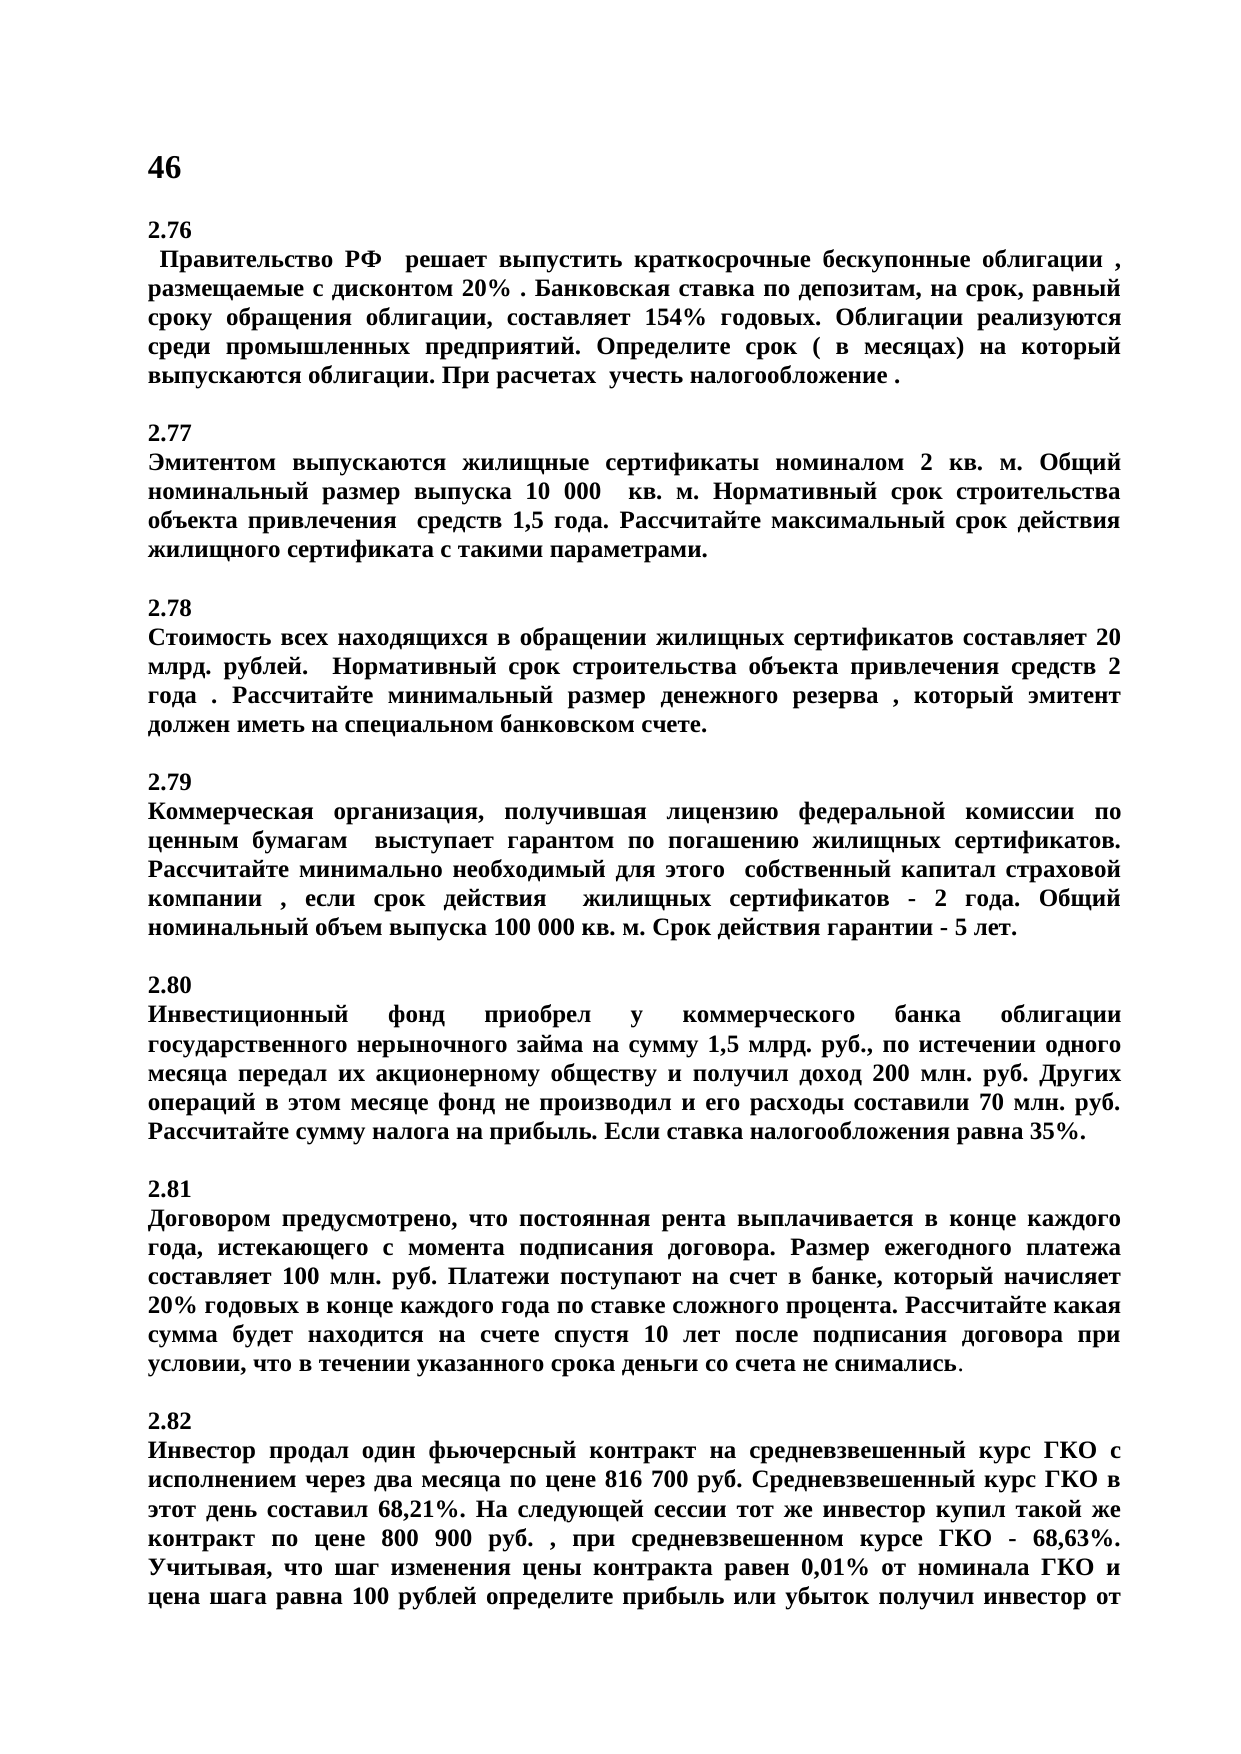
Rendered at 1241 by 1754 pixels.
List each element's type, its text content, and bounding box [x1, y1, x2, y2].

text Стоимость всех находящихся в обращении жилищных сертификатов составляет 20 млрд. рублей. Нормативный срок строительства объекта привлечения средств 2 года . Рассчитайте минимальный размер денежного резерва , который эмитент должен иметь на специальном банковском счете. [148, 622, 1122, 738]
text Коммерческая организация, получившая лицензию федеральной комиссии по ценным бумагам выступает гарантом по погашению жилищных сертификатов. Рассчитайте минимально необходимый для этого собственный капитал страховой компании , если срок действия жилищных сертификатов - 2 года. Общий номинальный объем выпуска 100 000 кв. м. Срок действия гарантии - 5 лет. [148, 796, 1122, 941]
text Эмитентом выпускаются жилищные сертификаты номиналом 2 кв. м. Общий номинальный размер выпуска 10 000 кв. м. Нормативный срок строительства объекта привлечения средств 1,5 года. Рассчитайте максимальный срок действия жилищного сертификата с такими параметрами. [148, 447, 1122, 563]
text Договором предусмотрено, что постоянная рента выплачивается в конце каждого года, истекающего с момента подписания договора. Размер ежегодного платежа составляет 100 млн. руб. Платежи поступают на счет в банке, который начисляет 20% годовых в конце каждого года по ставке сложного процента. Рассчитайте какая сумма будет находится на счете спустя 10 лет после подписания договора при условии, что в течении указанного срока деньги со счета не снимались. [148, 1203, 1122, 1377]
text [148, 1435, 1122, 1610]
text 2.76 [148, 215, 1122, 244]
text 46 [148, 147, 1122, 186]
text 2.77 [148, 418, 1122, 447]
text 2.79 [148, 767, 1122, 796]
text 2.81 [148, 1174, 1122, 1203]
text 2.80 [148, 970, 1122, 999]
text 2.78 [148, 592, 1122, 622]
text Инвестиционный фонд приобрел у коммерческого банка облигации государственного нерыночного займа на сумму 1,5 млрд. руб., по истечении одного месяца передал их акционерному обществу и получил доход 200 млн. руб. Других операций в этом месяце фонд не производил и его расходы составили 70 млн. руб. Рассчитайте сумму налога на прибыль. Если ставка налогообложения равна 35%. [148, 999, 1122, 1145]
text Правительство РФ решает выпустить краткосрочные бескупонные облигации , размещаемые с дисконтом 20% . Банковская ставка по депозитам, на срок, равный сроку обращения облигации, составляет 154% годовых. Облигации реализуются среди промышленных предприятий. Определите срок ( в месяцах) на который выпускаются облигации. При расчетах учесть налогообложение . [148, 244, 1122, 389]
text 2.82 [148, 1406, 1122, 1435]
